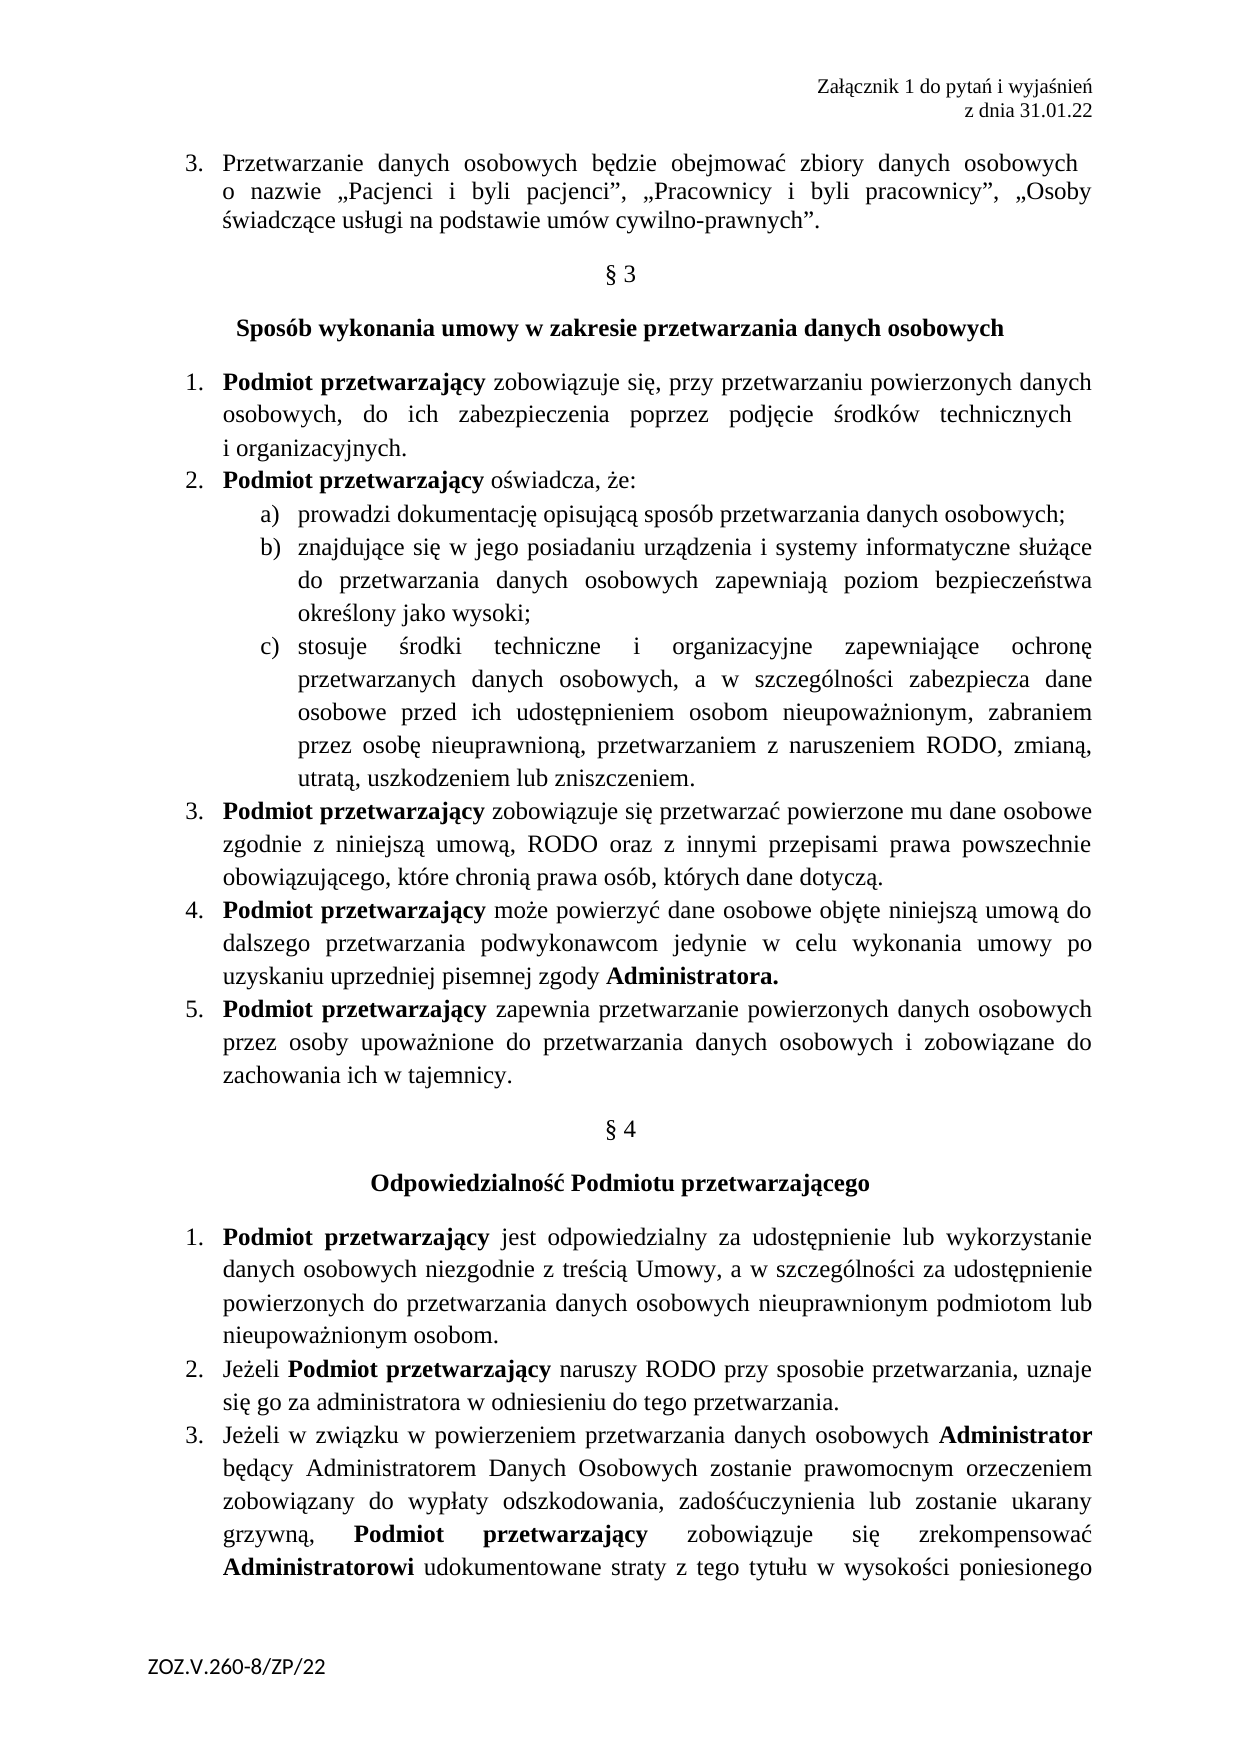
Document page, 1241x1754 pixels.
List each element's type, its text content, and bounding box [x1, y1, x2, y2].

list Podmiot przetwarzający zobowiązuje się, przy przetwarzaniu powierzonych danych osobowych, do ich zabezpieczenia poprzez podjęcie środków technicznych i organizacyjnych. [185, 367, 1093, 461]
text Odpowiedzialność Podmiotu przetwarzającego [148, 1168, 1093, 1196]
list Jeżeli Podmiot przetwarzający naruszy RODO przy sposobie przetwarzania, uznaje się go za administratora w odniesieniu do tego przetwarzania. [185, 1354, 1093, 1415]
text § 4 [148, 1114, 1093, 1143]
list Podmiot przetwarzający oświadcza, że: [185, 466, 1093, 494]
list Podmiot przetwarzający zapewnia przetwarzanie powierzonych danych osobowych przez osoby upoważnione do przetwarzania danych osobowych i zobowiązane do zachowania ich w tajemnicy. [185, 994, 1093, 1089]
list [185, 1420, 1093, 1581]
list znajdujące się w jego posiadaniu urządzenia i systemy informatyczne służące do przetwarzania danych osobowych zapewniają poziom bezpieczeństwa określony jako wysoki; [260, 532, 1093, 626]
list Podmiot przetwarzający może powierzyć dane osobowe objęte niniejszą umową do dalszego przetwarzania podwykonawcom jedynie w celu wykonania umowy po uzyskaniu uprzedniej pisemnej zgody Administratora. [185, 895, 1093, 990]
list Przetwarzanie danych osobowych będzie obejmować zbiory danych osobowych o nazwie „Pacjenci i byli pacjenci”, „Pracownicy i byli pracownicy”, „Osoby świadczące usługi na podstawie umów cywilno-prawnych”. [185, 148, 1093, 234]
list Podmiot przetwarzający zobowiązuje się przetwarzać powierzone mu dane osobowe zgodnie z niniejszą umową, RODO oraz z innymi przepisami prawa powszechnie obowiązującego, które chronią prawa osób, których dane dotyczą. [185, 796, 1093, 891]
list Podmiot przetwarzający jest odpowiedzialny za udostępnienie lub wykorzystanie danych osobowych niezgodnie z treścią Umowy, a w szczególności za udostępnienie powierzonych do przetwarzania danych osobowych nieuprawnionym podmiotom lub nieupoważnionym osobom. [185, 1222, 1093, 1349]
list prowadzi dokumentację opisującą sposób przetwarzania danych osobowych; [260, 499, 1093, 527]
text § 3 [148, 259, 1093, 288]
text Sposób wykonania umowy w zakresie przetwarzania danych osobowych [148, 313, 1093, 341]
list stosuje środki techniczne i organizacyjne zapewniające ochronę przetwarzanych danych osobowych, a w szczególności zabezpiecza dane osobowe przed ich udostępnieniem osobom nieupoważnionym, zabraniem przez osobę nieuprawnioną, przetwarzaniem z naruszeniem RODO, zmianą, utratą, uszkodzeniem lub zniszczeniem. [260, 631, 1093, 792]
